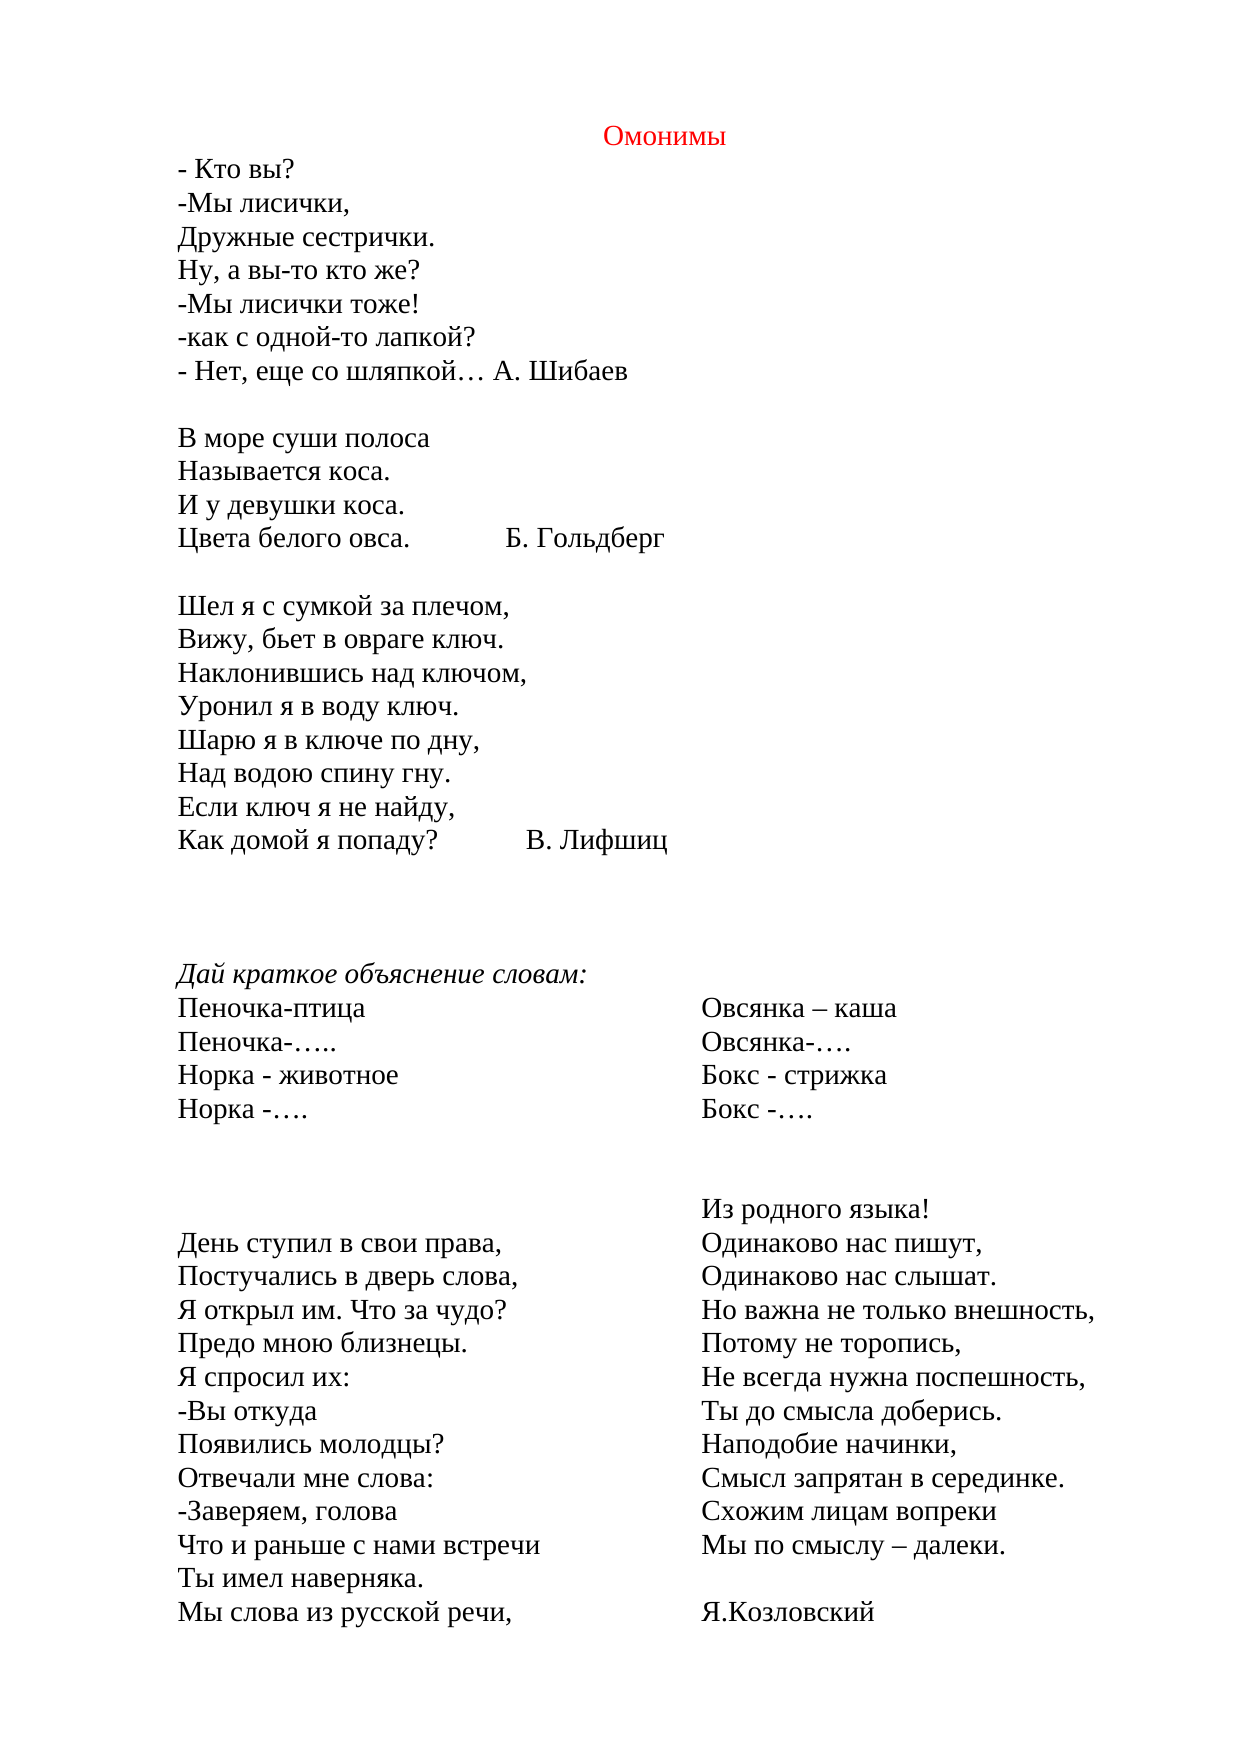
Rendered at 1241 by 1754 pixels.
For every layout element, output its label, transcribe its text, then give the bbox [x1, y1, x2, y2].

text В море суши полоса [177, 420, 1152, 453]
text Появились молодцы? [177, 1426, 627, 1460]
text Норка - животное [177, 1057, 627, 1091]
text -Заверяем, голова [177, 1493, 627, 1527]
text Над водою спину гну. [177, 755, 1152, 789]
text Вижу, бьет в овраге ключ. [177, 621, 1152, 655]
text Из родного языка! [701, 1191, 1152, 1225]
text Ну, а вы-то кто же? [177, 252, 1152, 286]
text Одинаково нас слышат. [701, 1258, 1152, 1292]
text Наподобие начинки, [701, 1426, 1152, 1460]
text Дружные сестрички. [177, 219, 1152, 252]
text Схожим лицам вопреки [701, 1493, 1152, 1527]
text Отвечали мне слова: [177, 1460, 627, 1493]
text Одинаково нас пишут, [701, 1225, 1152, 1258]
text Пеночка-….. [177, 1024, 627, 1057]
text Наклонившись над ключом, [177, 655, 1152, 688]
text Омонимы [177, 118, 1152, 152]
text Если ключ я не найду, [177, 789, 1152, 822]
text Норка -…. [177, 1091, 627, 1124]
text -как с одной-то лапкой? [177, 319, 1152, 353]
text Называется коса. [177, 453, 1152, 487]
text Бокс - стрижка [701, 1057, 1152, 1091]
text Шарю я в ключе по дну, [177, 722, 1152, 755]
text Смысл запрятан в серединке. [701, 1460, 1152, 1493]
text Ты до смысла доберись. [701, 1393, 1152, 1426]
text - Кто вы? [177, 152, 1152, 185]
text - Нет, еще со шляпкой… А. Шибаев [177, 353, 1152, 386]
text Что и раньше с нами встречи [177, 1527, 627, 1560]
text Не всегда нужна поспешность, [701, 1359, 1152, 1393]
text Ты имел наверняка. [177, 1560, 627, 1594]
text Мы слова из русской речи, [177, 1594, 627, 1627]
text Шел я с сумкой за плечом, [177, 588, 1152, 621]
text Мы по смыслу – далеки. [701, 1527, 1152, 1560]
text Овсянка-…. [701, 1024, 1152, 1057]
text Пеночка-птица [177, 990, 627, 1024]
text Дай краткое объяснение словам: [177, 957, 1152, 990]
text Предо мною близнецы. [177, 1326, 627, 1359]
text Я спросил их: [177, 1359, 627, 1393]
text Цвета белого овса. Б. Гольдберг [177, 521, 1152, 554]
text Потому не торопись, [701, 1326, 1152, 1359]
text Я.Козловский [701, 1594, 1152, 1627]
text Овсянка – каша [701, 990, 1152, 1024]
text -Вы откуда [177, 1393, 627, 1426]
text Постучались в дверь слова, [177, 1258, 627, 1292]
text День ступил в свои права, [177, 1225, 627, 1258]
text И у девушки коса. [177, 487, 1152, 521]
text Уронил я в воду ключ. [177, 688, 1152, 722]
text Но важна не только внешность, [701, 1292, 1152, 1326]
text -Мы лисички, [177, 185, 1152, 219]
text -Мы лисички тоже! [177, 286, 1152, 319]
text Я открыл им. Что за чудо? [177, 1292, 627, 1326]
text Как домой я попаду? В. Лифшиц [177, 822, 1152, 856]
text Бокс -…. [701, 1091, 1152, 1124]
